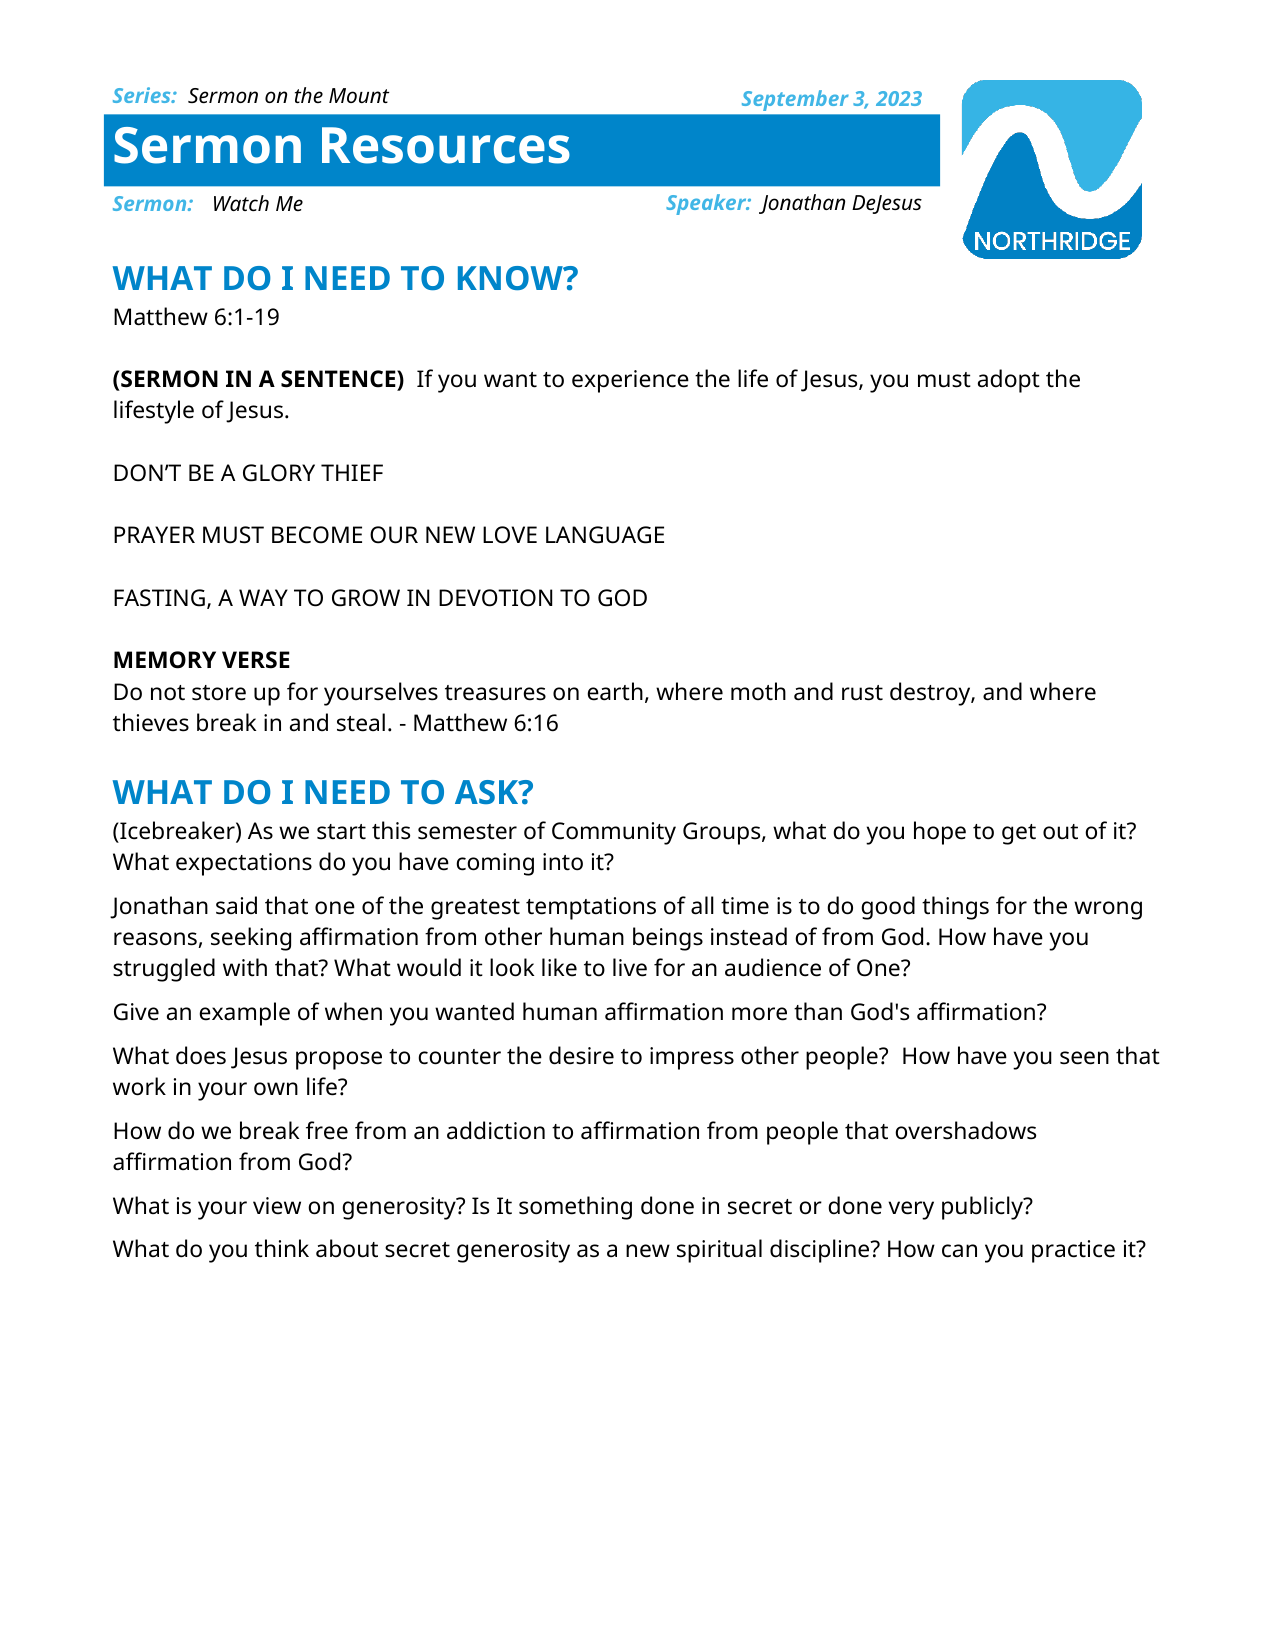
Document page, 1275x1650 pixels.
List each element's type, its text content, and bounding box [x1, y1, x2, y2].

text FASTING, A WAY TO GROW IN DEVOTION TO GOD [112, 582, 1162, 613]
text Matthew 6:1-19 [112, 300, 1162, 332]
text Jonathan said that one of the greatest temptations of all time is to do good things for the wrong reasons, seeking affirmation from other human beings instead of from God. How have you struggled with that? What would it look like to live for an audience of One? [112, 889, 1162, 983]
text What is your view on generosity? Is It something done in secret or done very publicly? [112, 1189, 1162, 1221]
text What does Jesus propose to counter the desire to impress other people? How have you seen that work in your own life? [112, 1039, 1162, 1102]
text How do we break free from an addiction to affirmation from people that overshadows affirmation from God? [112, 1114, 1162, 1177]
text WHAT DO I NEED TO ASK? [112, 769, 1162, 814]
text WHAT DO I NEED TO KNOW? [112, 255, 1162, 300]
text Do not store up for yourselves treasures on earth, where moth and rust destroy, and where thieves break in and steal. - Matthew 6:16 [112, 675, 1162, 738]
text (SERMON IN A SENTENCE) If you want to experience the life of Jesus, you must adopt the lifestyle of Jesus. [112, 363, 1162, 425]
text Give an example of when you wanted human affirmation more than God's affirmation? [112, 996, 1162, 1027]
text What do you think about secret generosity as a new spiritual discipline? How can you practice it? [112, 1233, 1162, 1264]
text DON’T BE A GLORY THIEF [112, 457, 1162, 488]
picture [953, 72, 1152, 270]
text MEMORY VERSE [112, 644, 1162, 675]
text PRAYER MUST BECOME OUR NEW LOVE LANGUAGE [112, 519, 1162, 550]
text (Icebreaker) As we start this semester of Community Groups, what do you hope to get out of it? What expectations do you have coming into it? [112, 814, 1162, 877]
